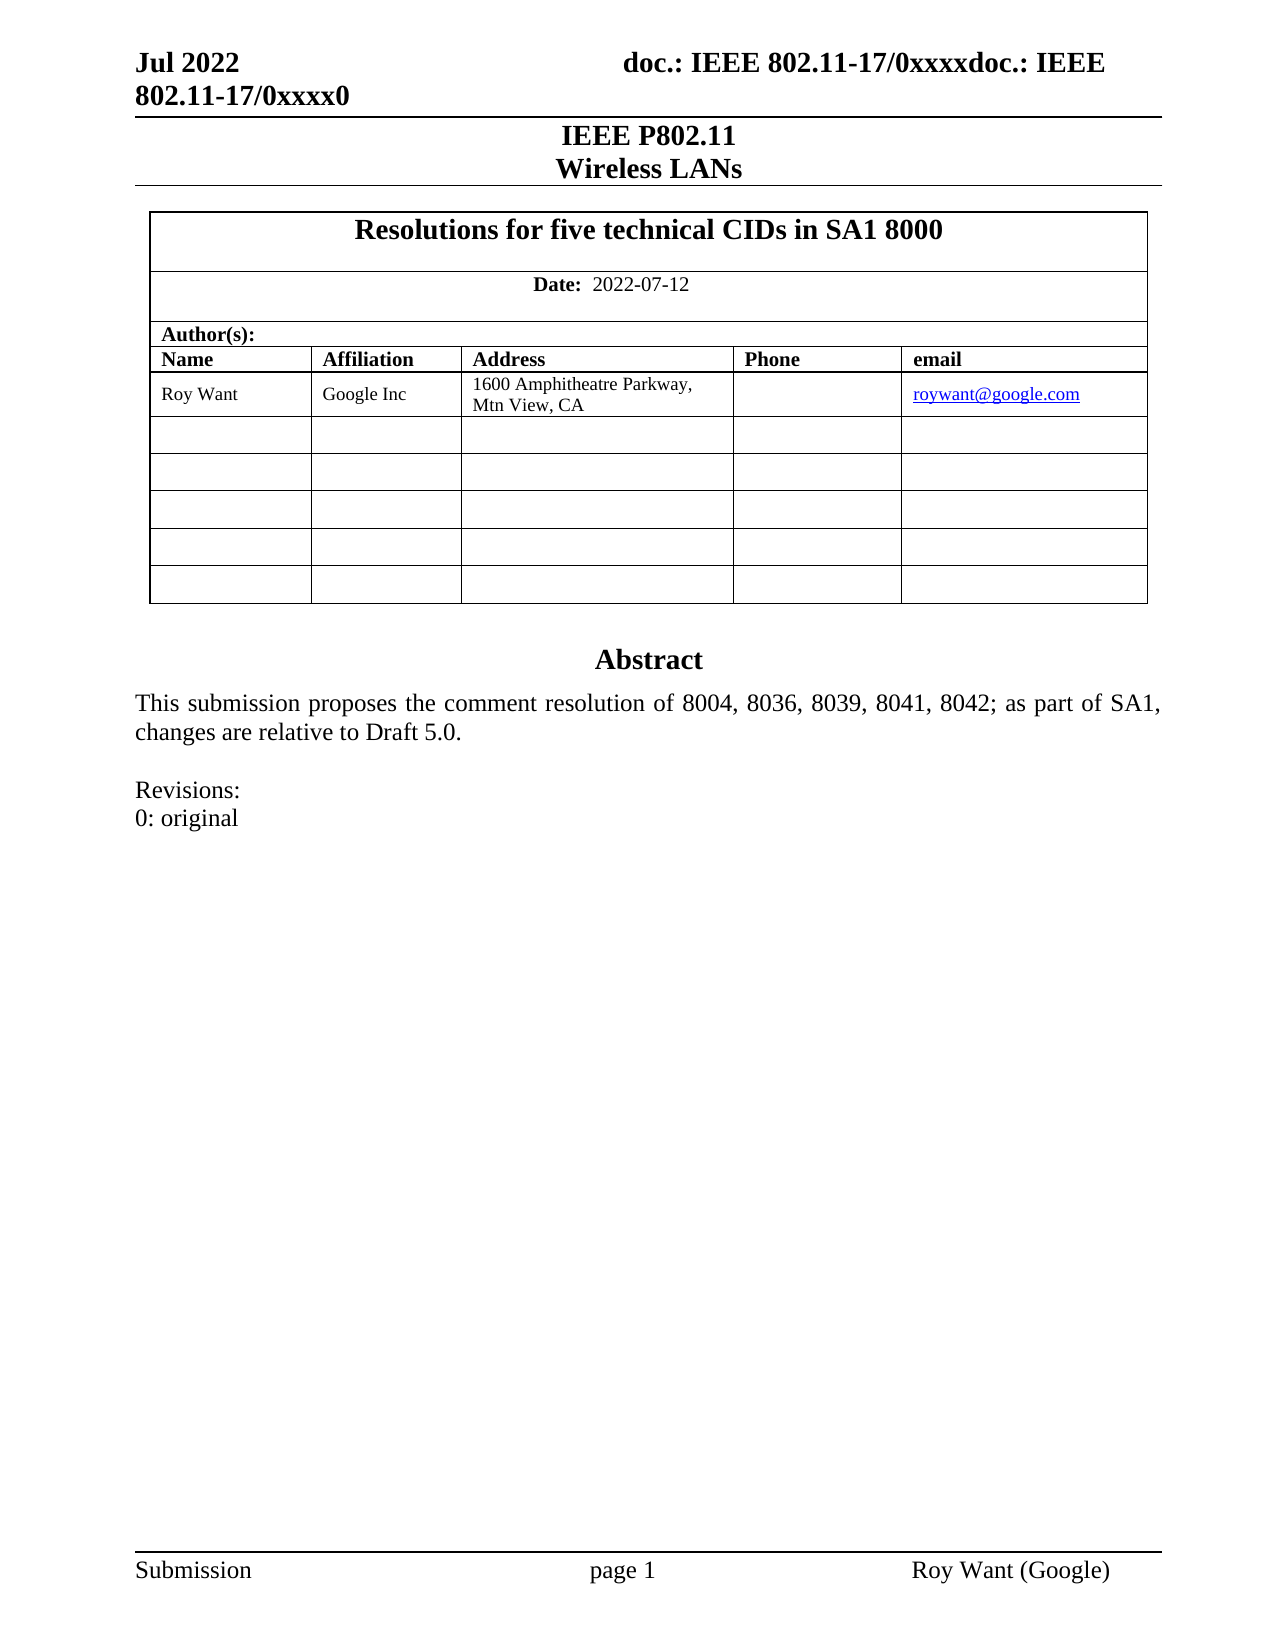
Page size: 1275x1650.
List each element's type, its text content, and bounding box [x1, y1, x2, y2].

table_cell [902, 417, 1147, 453]
table_cell [312, 529, 461, 565]
table_cell [151, 529, 311, 565]
table_cell [462, 566, 733, 602]
text This submission proposes the comment resolution of 8004, 8036, 8039, 8041, 8042; as part of SA1, changes are relative to Draft 5.0. [135, 688, 1162, 746]
table_cell [734, 454, 901, 490]
table_cell [734, 417, 901, 453]
table_cell [151, 491, 311, 528]
table_cell Affiliation [312, 347, 461, 371]
table_cell [462, 454, 733, 490]
table_cell [151, 454, 311, 490]
table_cell [462, 417, 733, 453]
text Abstract [135, 642, 1162, 676]
table_cell [902, 529, 1147, 565]
table_cell [151, 566, 311, 602]
table_cell Author(s): [151, 322, 1147, 346]
table_cell [462, 529, 733, 565]
table_cell [312, 566, 461, 602]
table_cell roywant@google.com [902, 373, 1147, 416]
table_cell [734, 529, 901, 565]
table_cell [734, 491, 901, 528]
table_cell [902, 566, 1147, 602]
table_cell Google Inc [312, 373, 461, 416]
table_cell [734, 566, 901, 602]
table_header Resolutions for five technical CIDs in SA1 8000 [151, 213, 1147, 271]
table_cell [312, 454, 461, 490]
table_cell 1600 Amphitheatre Parkway, Mtn View, CA [462, 373, 733, 416]
table_cell Address [462, 347, 733, 371]
table_cell [462, 491, 733, 528]
table_cell Roy Want [151, 373, 311, 416]
table_cell [151, 417, 311, 453]
table_cell Name [151, 347, 311, 371]
table_cell [902, 454, 1147, 490]
text IEEE P802.11 Wireless LANs [135, 118, 1162, 185]
table_cell [902, 491, 1147, 528]
table_cell email [902, 347, 1147, 371]
text 0: original [135, 803, 1162, 832]
table_cell [312, 417, 461, 453]
table_cell Phone [734, 347, 901, 371]
table_cell [734, 373, 901, 416]
table_cell [312, 491, 461, 528]
text Revisions: [135, 775, 1162, 803]
table_cell Date: 2022-07-12 [151, 272, 1147, 321]
